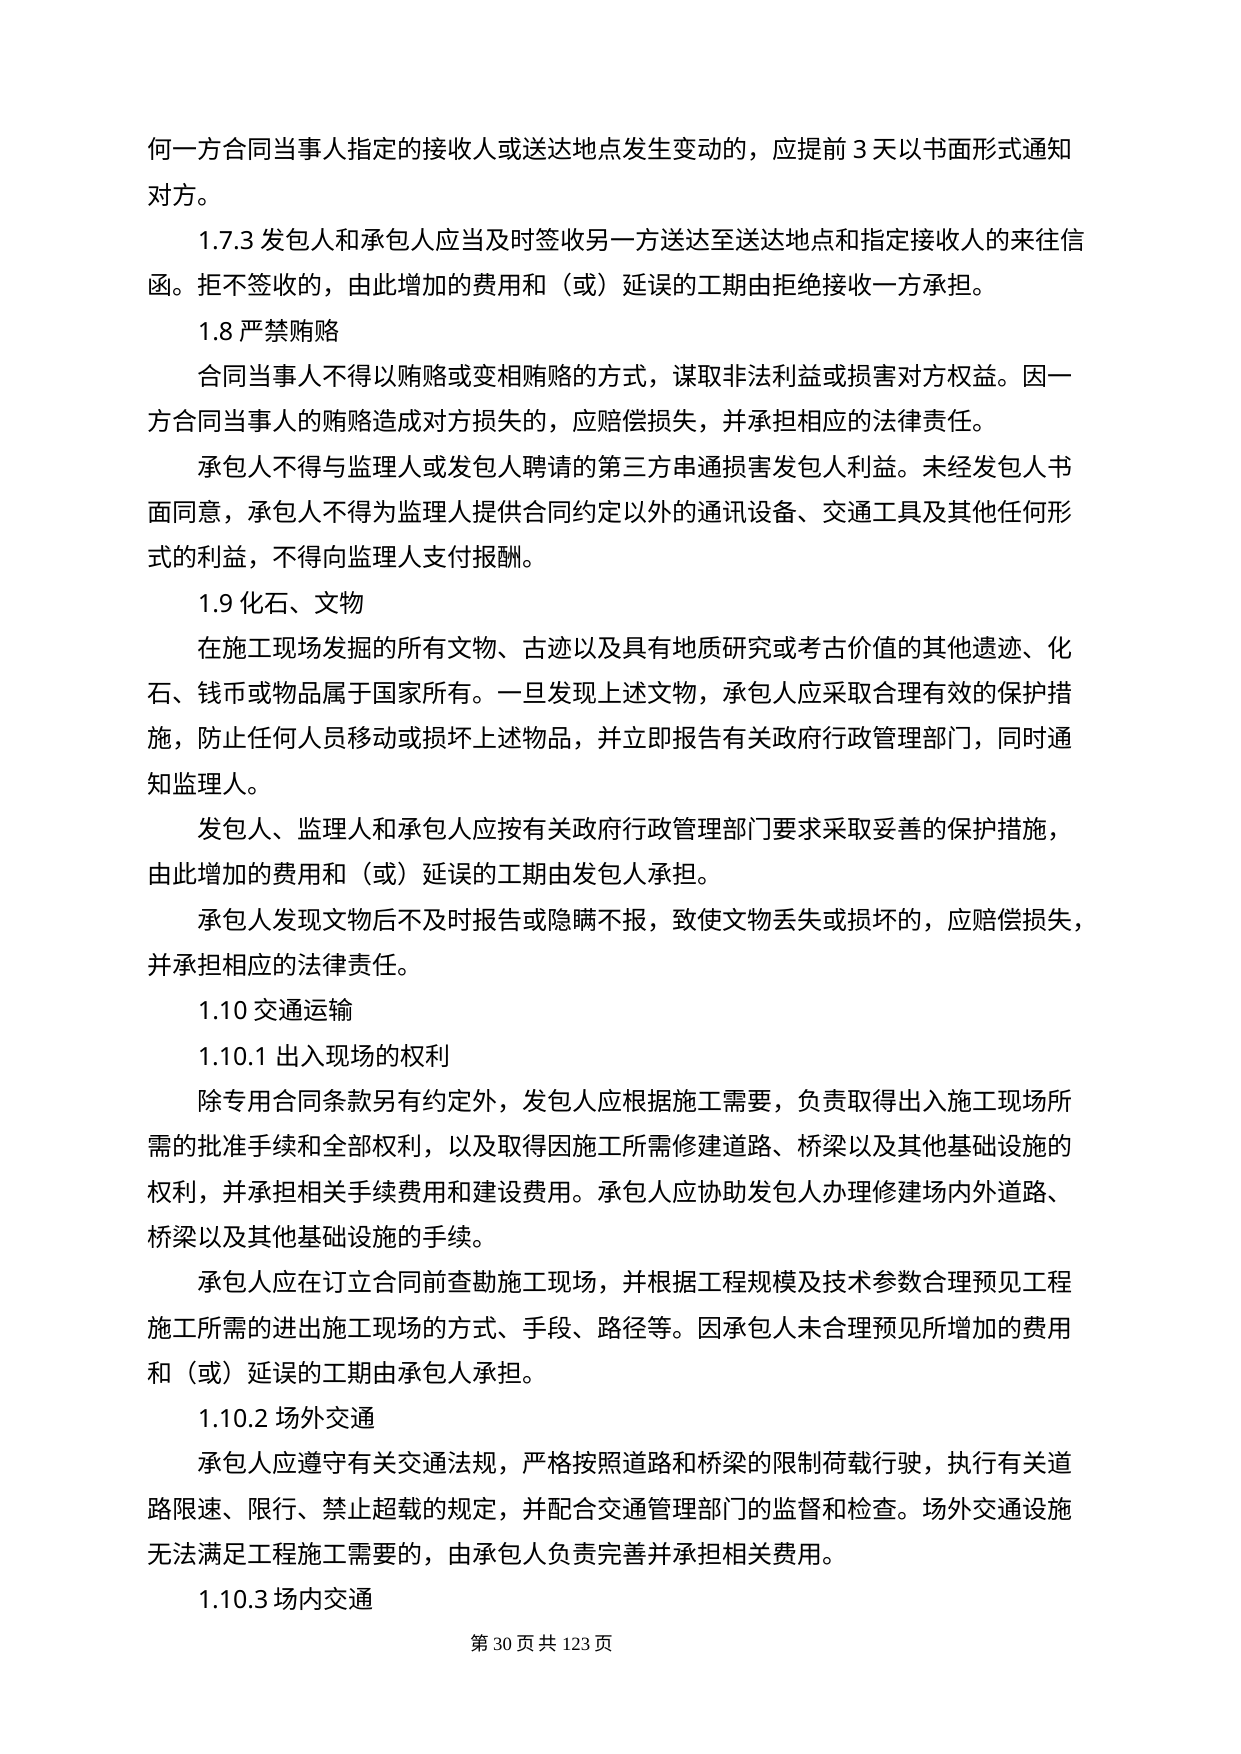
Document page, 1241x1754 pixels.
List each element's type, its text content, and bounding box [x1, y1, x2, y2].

text 1.10.2 场外交通 [148, 1399, 1092, 1435]
text 在施工现场发掘的所有文物、古迹以及具有地质研究或考古价值的其他遗迹、化石、钱币或物品属于国家所有。一旦发现上述文物，承包人应采取合理有效的保护措施，防止任何人员移动或损坏上述物品，并立即报告有关政府行政管理部门，同时通知监理人。 [148, 628, 1092, 801]
text 1.9 化石、文物 [148, 583, 1092, 619]
text 合同当事人不得以贿赂或变相贿赂的方式，谋取非法利益或损害对方权益。因一方合同当事人的贿赂造成对方损失的，应赔偿损失，并承担相应的法律责任。 [148, 356, 1092, 438]
text 1.7.3 发包人和承包人应当及时签收另一方送达至送达地点和指定接收人的来往信函。拒不签收的，由此增加的费用和（或）延误的工期由拒绝接收一方承担。 [148, 221, 1092, 302]
text 1.10 交通运输 [148, 991, 1092, 1027]
text 发包人、监理人和承包人应按有关政府行政管理部门要求采取妥善的保护措施，由此增加的费用和（或）延误的工期由发包人承担。 [148, 809, 1092, 891]
text 承包人应遵守有关交通法规，严格按照道路和桥梁的限制荷载行驶，执行有关道路限速、限行、禁止超载的规定，并配合交通管理部门的监督和检查。场外交通设施无法满足工程施工需要的，由承包人负责完善并承担相关费用。 [148, 1444, 1092, 1571]
text 1.10.3场内交通 [148, 1580, 1092, 1616]
text 1.8 严禁贿赂 [148, 311, 1092, 347]
text 承包人发现文物后不及时报告或隐瞒不报，致使文物丢失或损坏的，应赔偿损失，并承担相应的法律责任。 [148, 900, 1092, 982]
text 1.10.1 出入现场的权利 [148, 1036, 1092, 1072]
text 承包人不得与监理人或发包人聘请的第三方串通损害发包人利益。未经发包人书面同意，承包人不得为监理人提供合同约定以外的通讯设备、交通工具及其他任何形式的利益，不得向监理人支付报酬。 [148, 447, 1092, 574]
text 除专用合同条款另有约定外，发包人应根据施工需要，负责取得出入施工现场所需的批准手续和全部权利，以及取得因施工所需修建道路、桥梁以及其他基础设施的权利，并承担相关手续费用和建设费用。承包人应协助发包人办理修建场内外道路、桥梁以及其他基础设施的手续。 [148, 1081, 1092, 1254]
text 承包人应在订立合同前查勘施工现场，并根据工程规模及技术参数合理预见工程施工所需的进出施工现场的方式、手段、路径等。因承包人未合理预见所增加的费用和（或）延误的工期由承包人承担。 [148, 1263, 1092, 1389]
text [148, 130, 1092, 211]
